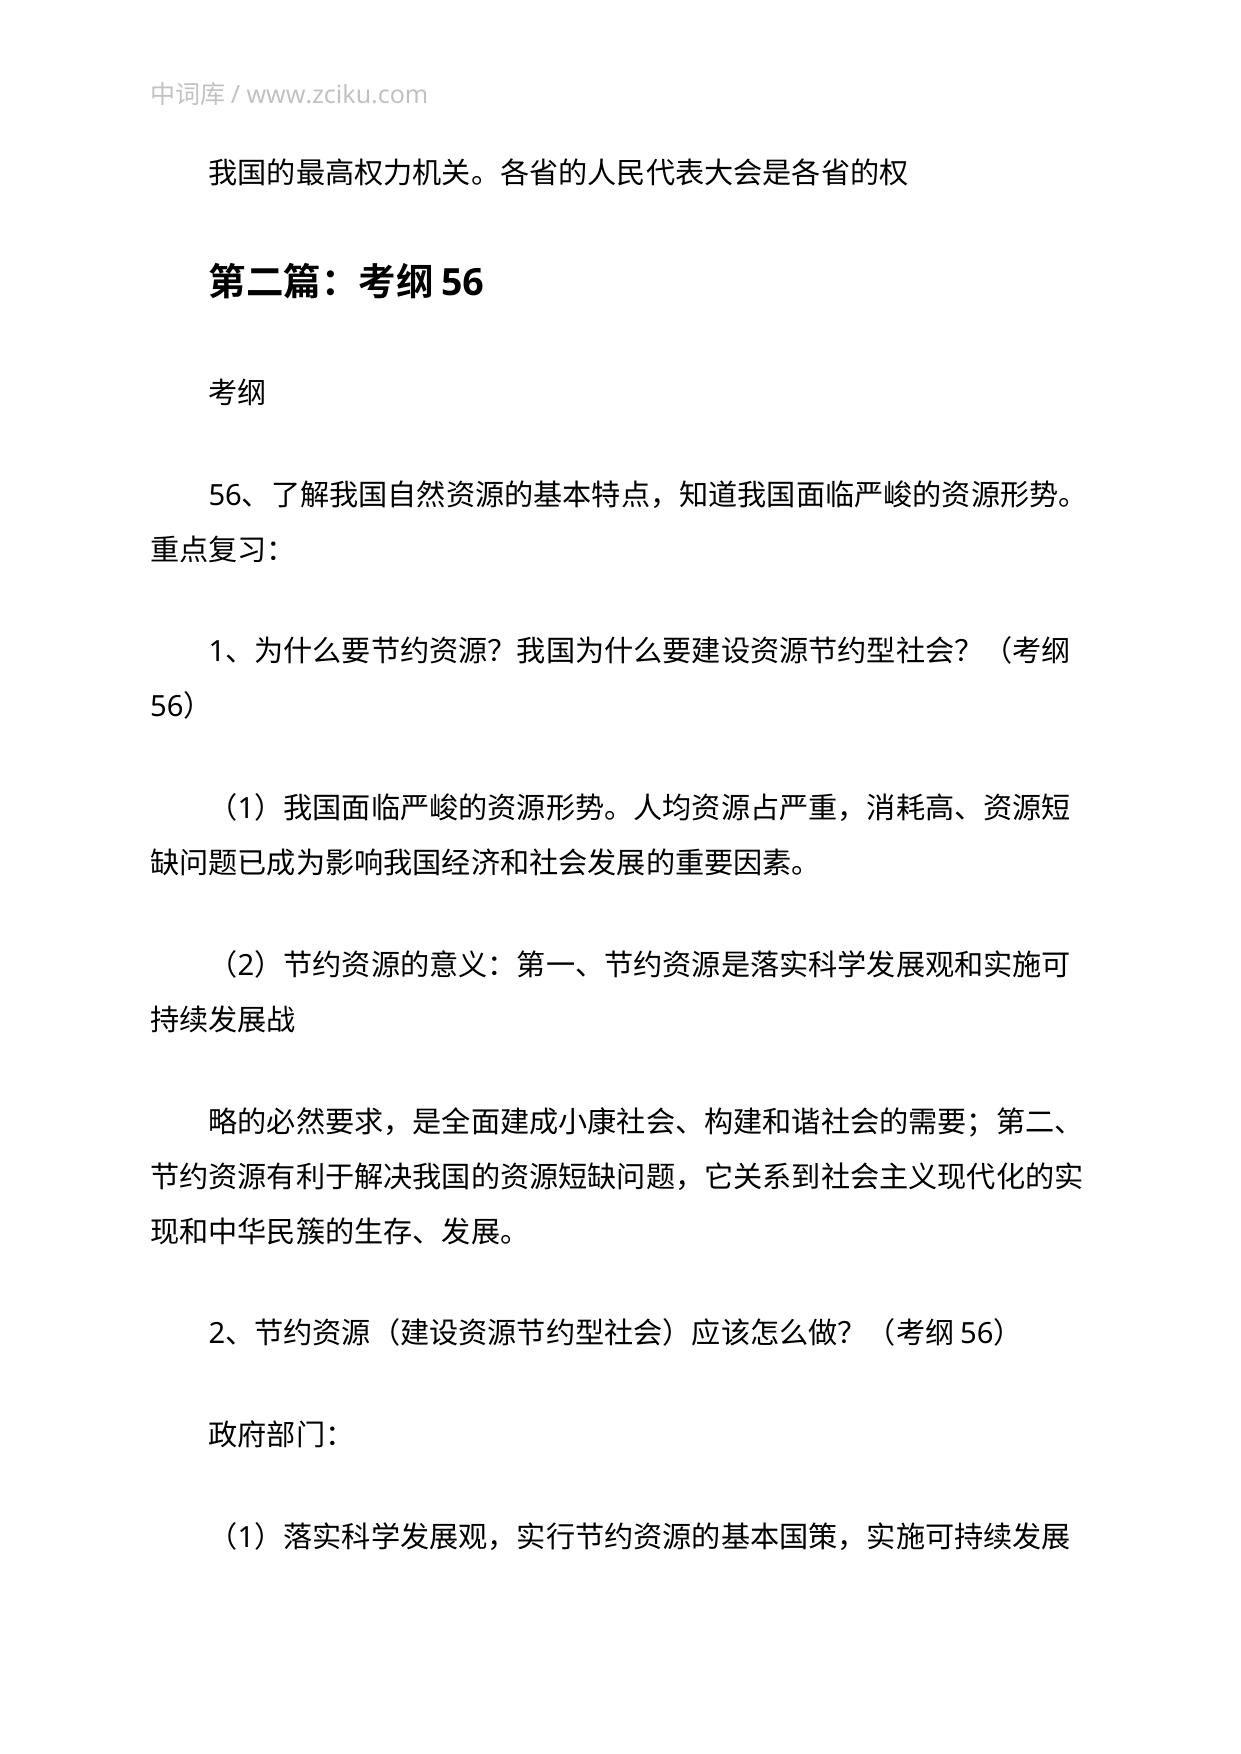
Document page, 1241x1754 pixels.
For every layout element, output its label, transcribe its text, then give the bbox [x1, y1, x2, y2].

text （2）节约资源的意义：第一、节约资源是落实科学发展观和实施可持续发展战 [150, 942, 1090, 1039]
text 政府部门： [150, 1412, 1090, 1454]
text 考纲 [150, 369, 1090, 412]
text 1、为什么要节约资源？我国为什么要建设资源节约型社会？（考纲56） [150, 628, 1090, 725]
text 2、节约资源（建设资源节约型社会）应该怎么做？（考纲56） [150, 1310, 1090, 1352]
text 我国的最高权力机关。各省的人民代表大会是各省的权 [150, 150, 1090, 192]
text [150, 1514, 1090, 1556]
text 56、了解我国自然资源的基本特点，知道我国面临严峻的资源形势。重点复习： [150, 471, 1090, 568]
text 第二篇：考纲56 [150, 252, 1090, 306]
text （1）我国面临严峻的资源形势。人均资源占严重，消耗高、资源短缺问题已成为影响我国经济和社会发展的重要因素。 [150, 785, 1090, 882]
text 略的必然要求，是全面建成小康社会、构建和谐社会的需要；第二、节约资源有利于解决我国的资源短缺问题，它关系到社会主义现代化的实现和中华民簇的生存、发展。 [150, 1098, 1090, 1251]
